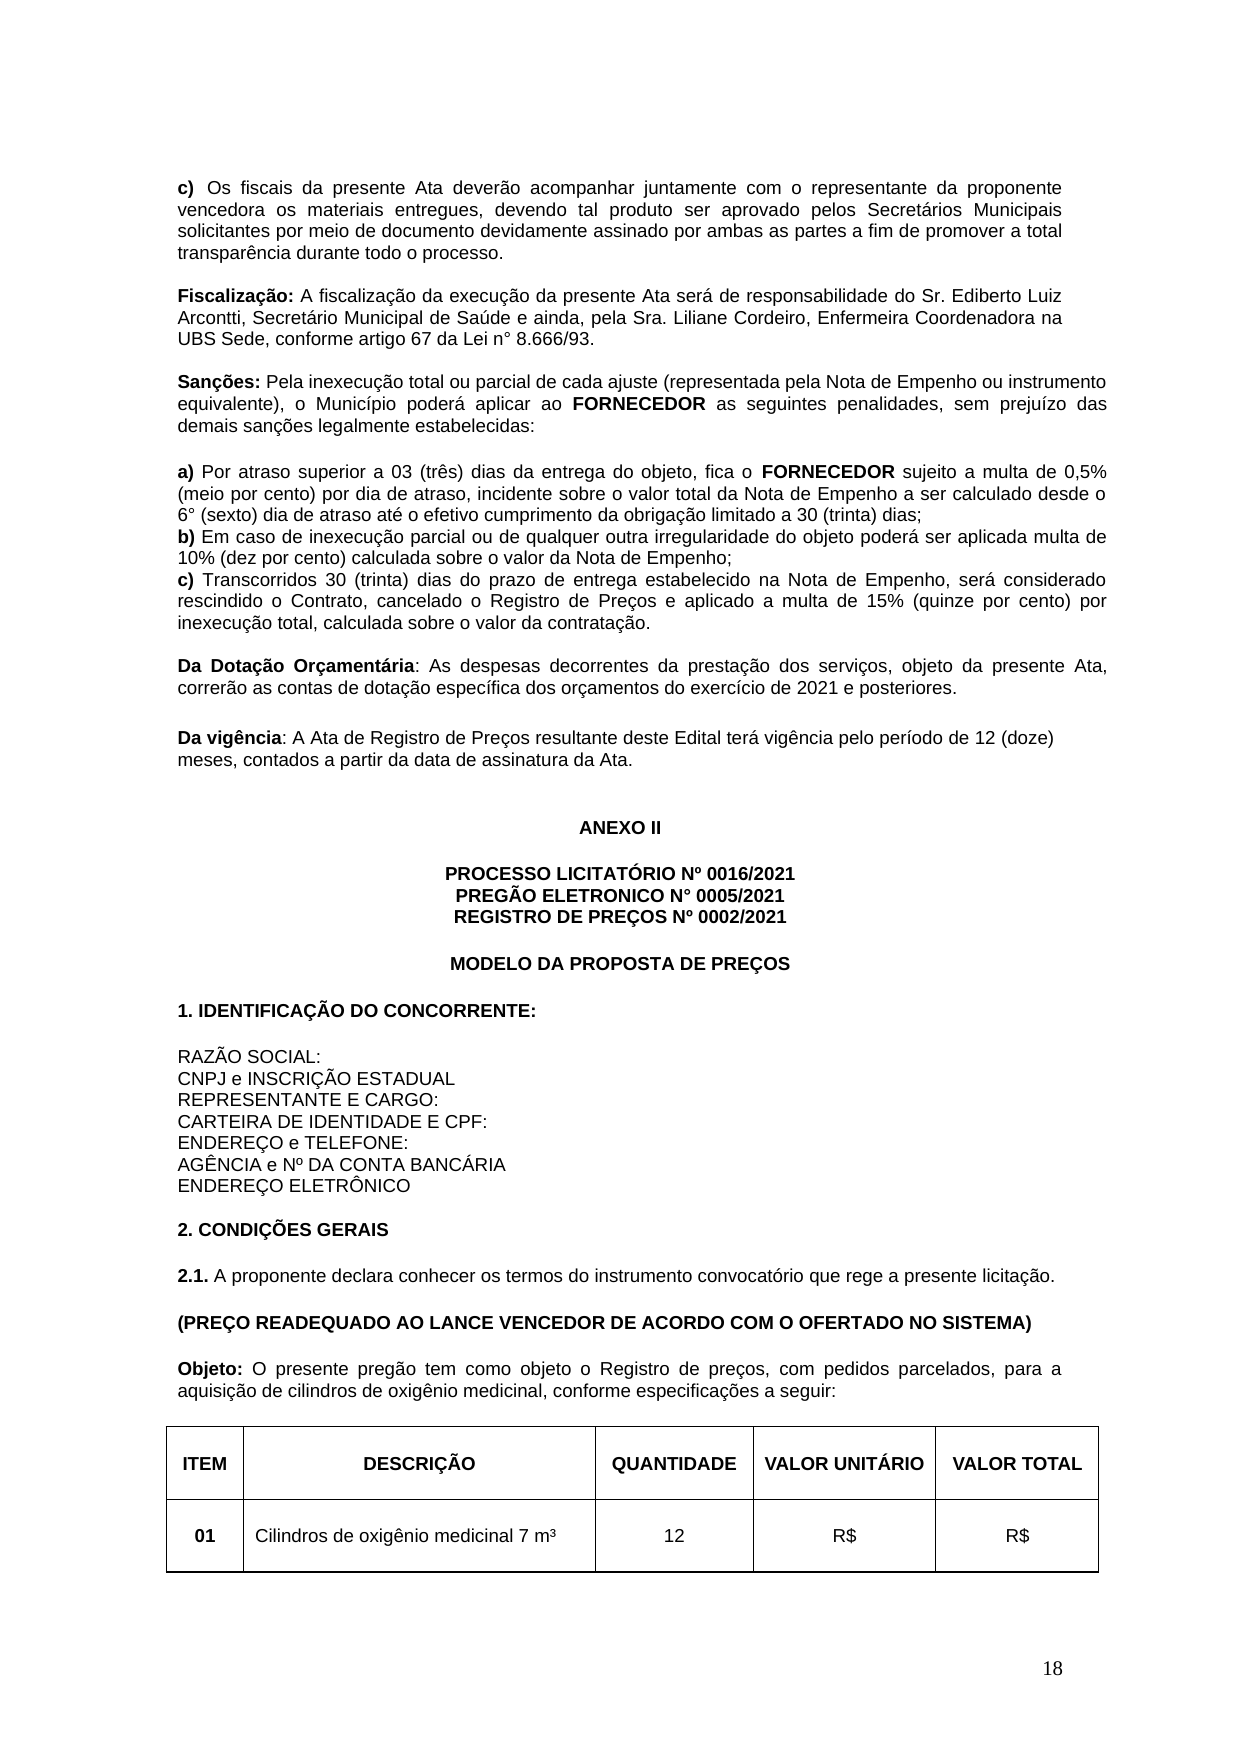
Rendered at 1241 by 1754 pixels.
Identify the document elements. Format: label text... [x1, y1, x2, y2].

text REPRESENTANTE E CARGO: [177, 1089, 1063, 1111]
table_header QUANTIDADE [596, 1427, 753, 1499]
text 2.1. A proponente declara conhecer os termos do instrumento convocatório que rege a presente licitação. [177, 1265, 1063, 1287]
text 2. CONDIÇÕES GERAIS [177, 1218, 1063, 1240]
text CNPJ e INSCRIÇÃO ESTADUAL [177, 1067, 1063, 1089]
text a) Por atraso superior a 03 (três) dias da entrega do objeto, fica o FORNECEDOR sujeito a multa de 0,5% (meio por cento) por dia de atraso, incidente sobre o valor total da Nota de Empenho a ser calculado desde o 6° (sexto) dia de atraso até o efetivo cumprimento da obrigação limitado a 30 (trinta) dias; [177, 461, 1107, 526]
text ENDEREÇO ELETRÔNICO [177, 1175, 1063, 1197]
table_cell Cilindros de oxigênio medicinal 7 m³ [244, 1500, 595, 1571]
text Da vigência: A Ata de Registro de Preços resultante deste Edital terá vigência pelo período de 12 (doze) meses, contados a partir da data de assinatura da Ata. [177, 727, 1056, 770]
text ENDEREÇO e TELEFONE: [177, 1132, 1063, 1154]
table_header VALOR UNITÁRIO [754, 1427, 935, 1499]
table_header VALOR TOTAL [936, 1427, 1098, 1499]
text CARTEIRA DE IDENTIDADE E CPF: [177, 1111, 1063, 1132]
table_cell 12 [596, 1500, 753, 1571]
text AGÊNCIA e Nº DA CONTA BANCÁRIA [177, 1154, 1063, 1175]
text Fiscalização: A fiscalização da execução da presente Ata será de responsabilidade do Sr. Ediberto Luiz Arcontti, Secretário Municipal de Saúde e ainda, pela Sra. Liliane Cordeiro, Enfermeira Coordenadora na UBS Sede, conforme artigo 67 da Lei n° 8.666/93. [177, 285, 1063, 350]
text MODELO DA PROPOSTA DE PREÇOS [177, 953, 1063, 974]
text c) Transcorridos 30 (trinta) dias do prazo de entrega estabelecido na Nota de Empenho, será considerado rescindido o Contrato, cancelado o Registro de Preços e aplicado a multa de 15% (quinze por cento) por inexecução total, calculada sobre o valor da contratação. [177, 569, 1107, 633]
text 1. IDENTIFICAÇÃO DO CONCORRENTE: [177, 999, 1063, 1021]
text (PREÇO READEQUADO AO LANCE VENCEDOR DE ACORDO COM O OFERTADO NO SISTEMA) [177, 1312, 1063, 1333]
table_cell R$ [754, 1500, 935, 1571]
text Sanções: Pela inexecução total ou parcial de cada ajuste (representada pela Nota de Empenho ou instrumento equivalente), o Município poderá aplicar ao FORNECEDOR as seguintes penalidades, sem prejuízo das demais sanções legalmente estabelecidas: [177, 371, 1107, 436]
text ANEXO II [177, 817, 1063, 838]
text RAZÃO SOCIAL: [177, 1046, 1063, 1067]
text Da Dotação Orçamentária: As despesas decorrentes da prestação dos serviços, objeto da presente Ata, correrão as contas de dotação específica dos orçamentos do exercício de 2021 e posteriores. [177, 655, 1107, 698]
table_header ITEM [167, 1427, 243, 1499]
table_header DESCRIÇÃO [244, 1427, 595, 1499]
list Os fiscais da presente Ata deverão acompanhar juntamente com o representante da proponente vencedora os materiais entregues, devendo tal produto ser aprovado pelos Secretários Municipais solicitantes por meio de documento devidamente assinado por ambas as partes a fim de promover a total transparência durante todo o processo. [177, 177, 1063, 263]
subtitle REGISTRO DE PREÇOS Nº 0002/2021 [177, 906, 1063, 928]
subtitle PREGÃO ELETRONICO N° 0005/2021 [177, 885, 1063, 906]
text Objeto: O presente pregão tem como objeto o Registro de preços, com pedidos parcelados, para a aquisição de cilindros de oxigênio medicinal, conforme especificações a seguir: [177, 1358, 1063, 1401]
table_cell R$ [936, 1500, 1098, 1571]
subtitle PROCESSO LICITATÓRIO Nº 0016/2021 [177, 863, 1063, 885]
text b) Em caso de inexecução parcial ou de qualquer outra irregularidade do objeto poderá ser aplicada multa de 10% (dez por cento) calculada sobre o valor da Nota de Empenho; [177, 526, 1107, 569]
table_cell 01 [167, 1500, 243, 1571]
